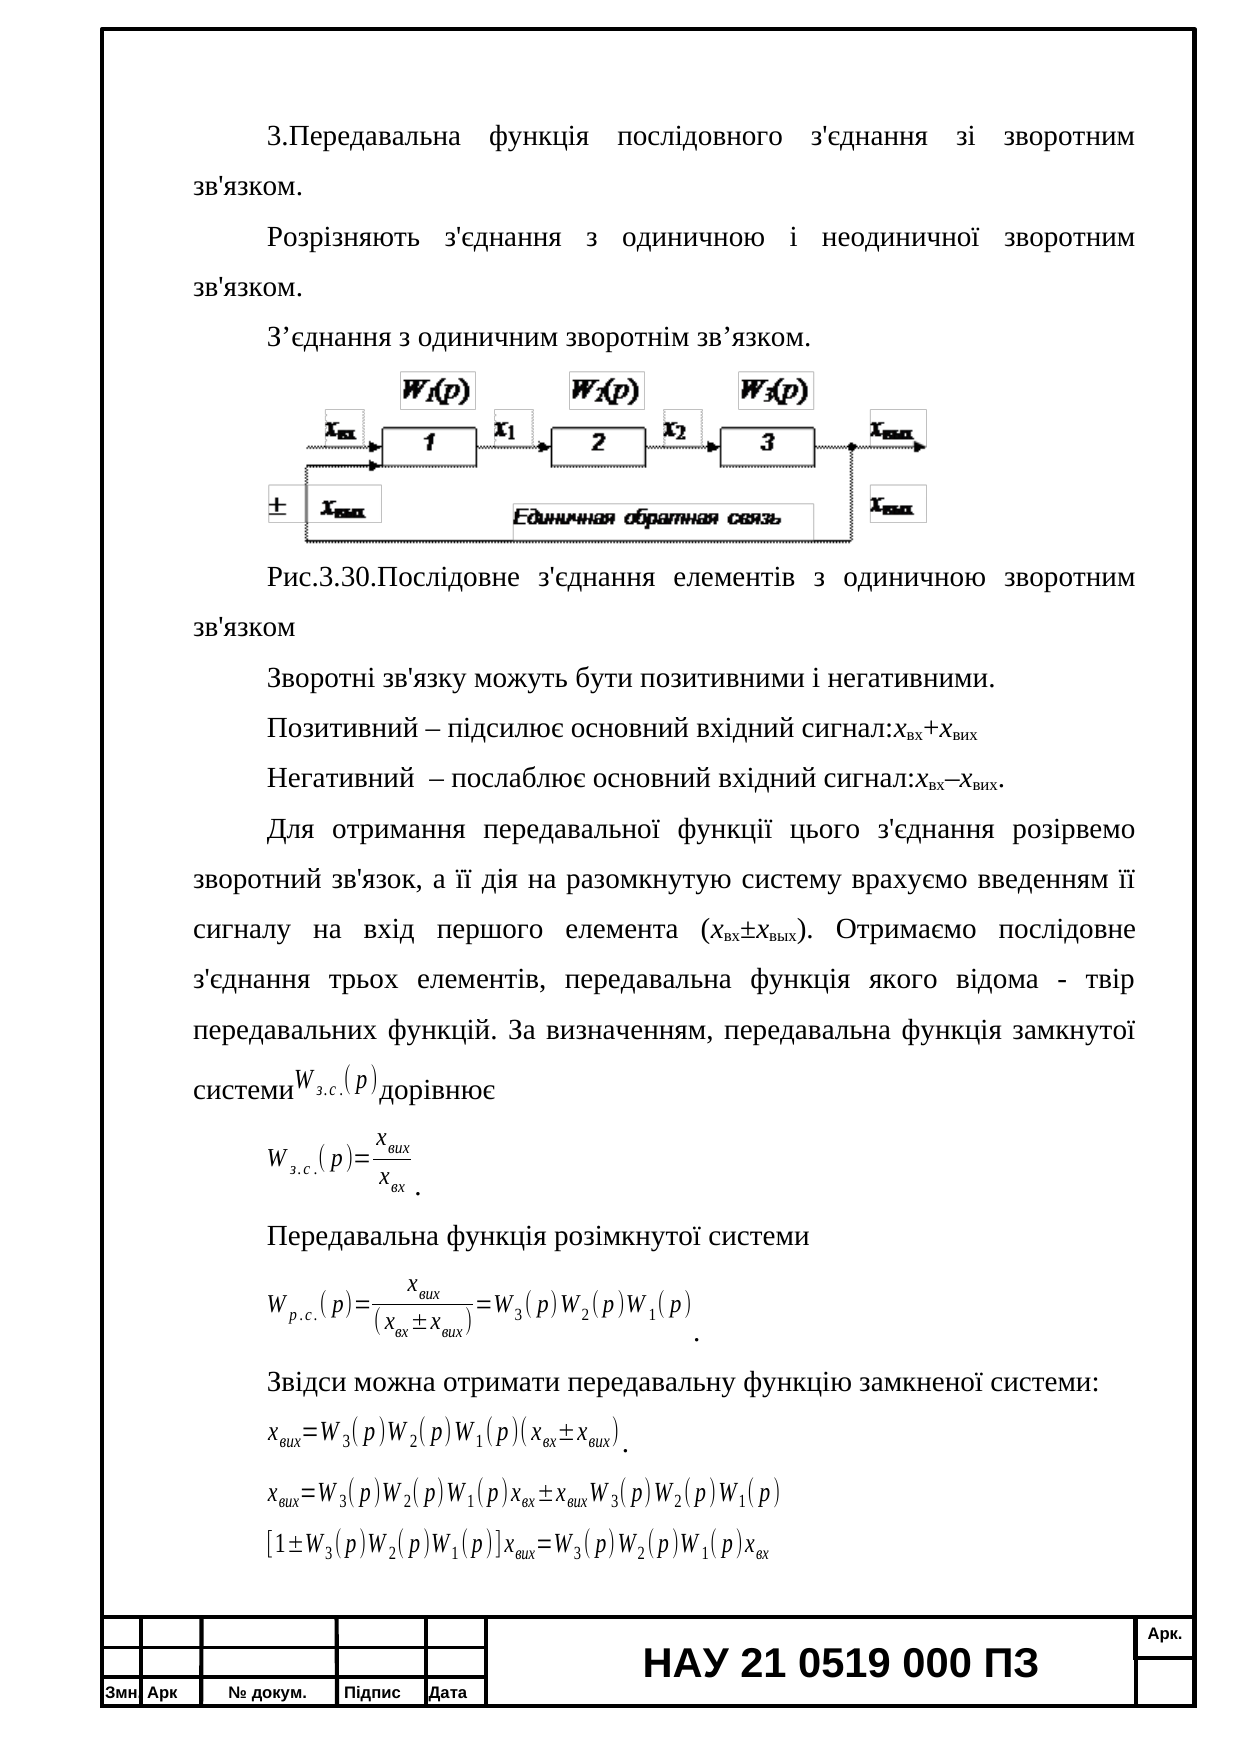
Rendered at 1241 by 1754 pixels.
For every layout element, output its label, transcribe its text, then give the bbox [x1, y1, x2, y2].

text . [193, 1269, 1136, 1347]
text Розрізняють з'єднання з одиничною і неодиничної зворотним зв'язком. [193, 219, 1136, 303]
text . [193, 1123, 1136, 1202]
text З’єднання з одиничним зворотнім зв’язком. [193, 319, 1136, 353]
text Звідси можна отримати передавальну функцію замкненої системи: [193, 1364, 1136, 1398]
text Рис.3.30.Послідовне з'єднання елементів з одиничною зворотним зв'язком [193, 559, 1136, 643]
text Передавальна функція розімкнутої системи [193, 1218, 1136, 1252]
picture [266, 369, 930, 545]
text Позитивний – підсилює основний вхідний сигнал:хвх+хвих [193, 710, 1136, 744]
text 3.Передавальна функція послідовного з'єднання зі зворотним зв'язком. [193, 118, 1136, 202]
text Зворотні зв'язку можуть бути позитивними і негативними. [193, 660, 1136, 693]
text Для отримання передавальної функції цього з'єднання розірвемо зворотний зв'язок, а її дія на разомкнутую систему врахуємо введенням її сигналу на вхід першого елемента (хвх±хвых). Отримаємо послідовне з'єднання трьох елементів, передавальна функція якого відома - твір передавальних функцій. За визначенням, передавальна функція замкнутої системидорівнює [193, 811, 1136, 1106]
text . [193, 1414, 1136, 1458]
text Негативний – послаблює основний вхідний сигнал:хвх–хвих. [193, 760, 1136, 794]
